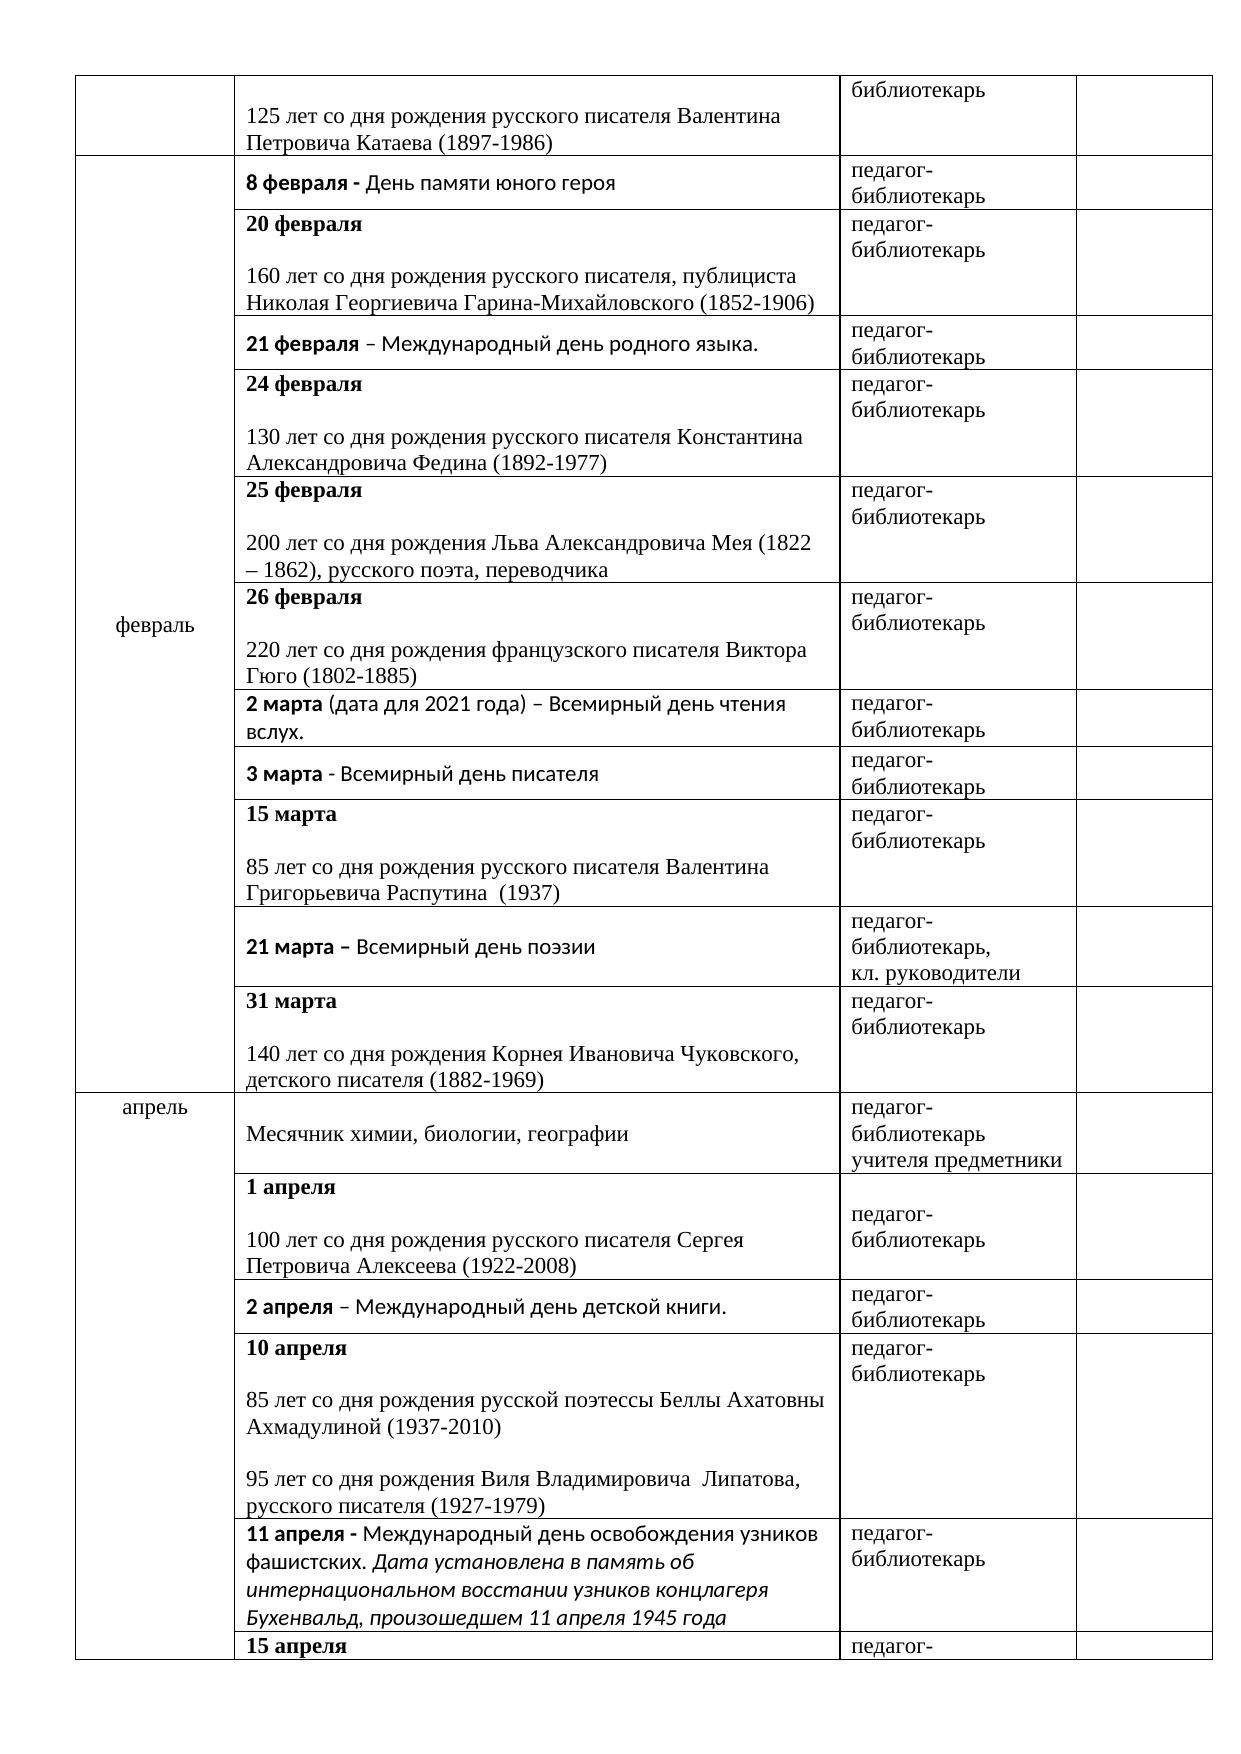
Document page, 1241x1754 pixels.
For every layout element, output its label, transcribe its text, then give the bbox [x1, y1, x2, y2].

table_cell педагог-библиотекарь [841, 1280, 1076, 1333]
table_cell педагог-библиотекарь [841, 583, 1076, 688]
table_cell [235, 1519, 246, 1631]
table_cell [1077, 1280, 1212, 1333]
table_cell [1077, 76, 1212, 155]
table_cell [841, 76, 1076, 155]
table_cell [1077, 1519, 1212, 1631]
table_cell педагог-библиотекарь [841, 1334, 1076, 1518]
table_cell педагог-библиотекарь [841, 210, 1076, 315]
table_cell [235, 76, 839, 155]
table_cell 31 марта 140 лет со дня рождения Корнея Ивановича Чуковского, детского писателя (1882-1969) [235, 987, 839, 1092]
table_cell 8 февраля - День памяти юного героя [235, 156, 839, 209]
table_cell педагог-библиотекарь [841, 316, 1076, 369]
table_cell педагог-библиотекарь, кл. руководители [841, 907, 1076, 986]
table_cell педагог-библиотекарь [841, 1174, 1076, 1279]
table_cell 2 марта (дата для 2021 года) – Всемирный день чтения вслух. [235, 690, 839, 746]
table_cell 21 февраля – Международный день родного языка. [235, 316, 839, 369]
table_cell [1077, 747, 1212, 799]
table_cell педагог-библиотекарь [841, 477, 1076, 582]
table_cell [1077, 210, 1212, 315]
table_cell педагог-библиотекарь [841, 747, 1076, 799]
table_cell [1077, 690, 1212, 746]
table_cell [1077, 477, 1212, 582]
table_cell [841, 1632, 1076, 1659]
table_cell 21 марта – Всемирный день поэзии [235, 907, 839, 986]
table_cell педагог-библиотекарь учителя предметники [841, 1093, 1076, 1172]
table_cell 10 апреля 85 лет со дня рождения русской поэтессы Беллы Ахатовны Ахмадулиной (1937-2010) 95 лет со дня рождения Виля Владимировича Липатова, русского писателя (1927-1979) [235, 1334, 839, 1518]
table_cell 20 февраля 160 лет со дня рождения русского писателя, публициста Николая Георгиевича Гарина-Михайловского (1852-1906) [235, 210, 839, 315]
table_cell [1077, 987, 1212, 1092]
table_cell [1077, 907, 1212, 986]
table_cell 15 марта 85 лет со дня рождения русского писателя Валентина Григорьевича Распутина (1937) [235, 800, 839, 906]
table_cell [841, 1519, 1076, 1631]
table_cell [1077, 583, 1212, 688]
table_cell [1077, 1334, 1212, 1518]
table_cell 1 апреля 100 лет со дня рождения русского писателя Сергея Петровича Алексеева (1922-2008) [235, 1174, 839, 1279]
table_cell педагог-библиотекарь [841, 370, 1076, 476]
table_cell [1077, 800, 1212, 906]
table_cell февраль [76, 156, 234, 1092]
table_cell педагог-библиотекарь [841, 800, 1076, 906]
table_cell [235, 1632, 839, 1659]
table_cell педагог-библиотекарь [841, 156, 1076, 209]
table_cell [1077, 1632, 1212, 1659]
table_cell [1077, 370, 1212, 476]
table_cell 3 марта - Всемирный день писателя [235, 747, 839, 799]
table_cell [1077, 156, 1212, 209]
table_cell 24 февраля 130 лет со дня рождения русского писателя Константина Александровича Федина (1892-1977) [235, 370, 839, 476]
table_cell 26 февраля 220 лет со дня рождения французского писателя Виктора Гюго (1802-1885) [235, 583, 839, 688]
table_cell педагог-библиотекарь [841, 987, 1076, 1092]
table_cell [1077, 1174, 1212, 1279]
table_cell педагог-библиотекарь [841, 690, 1076, 746]
table_cell апрель [76, 1093, 234, 1659]
table_cell 25 февраля 200 лет со дня рождения Льва Александровича Мея (1822 – 1862), русского поэта, переводчика [235, 477, 839, 582]
table_cell [1077, 316, 1212, 369]
table_cell [1077, 1093, 1212, 1172]
table_cell 11 апреля - Международный день освобождения узников фашистских. Дата установлена в память об интернациональном восстании узников концлагеря Бухенвальд, произошедшем 11 апреля 1945 года [694, 1519, 839, 1631]
table_cell Месячник химии, биологии, географии [235, 1093, 839, 1172]
table_cell 2 апреля – Международный день детской книги. [235, 1280, 839, 1333]
